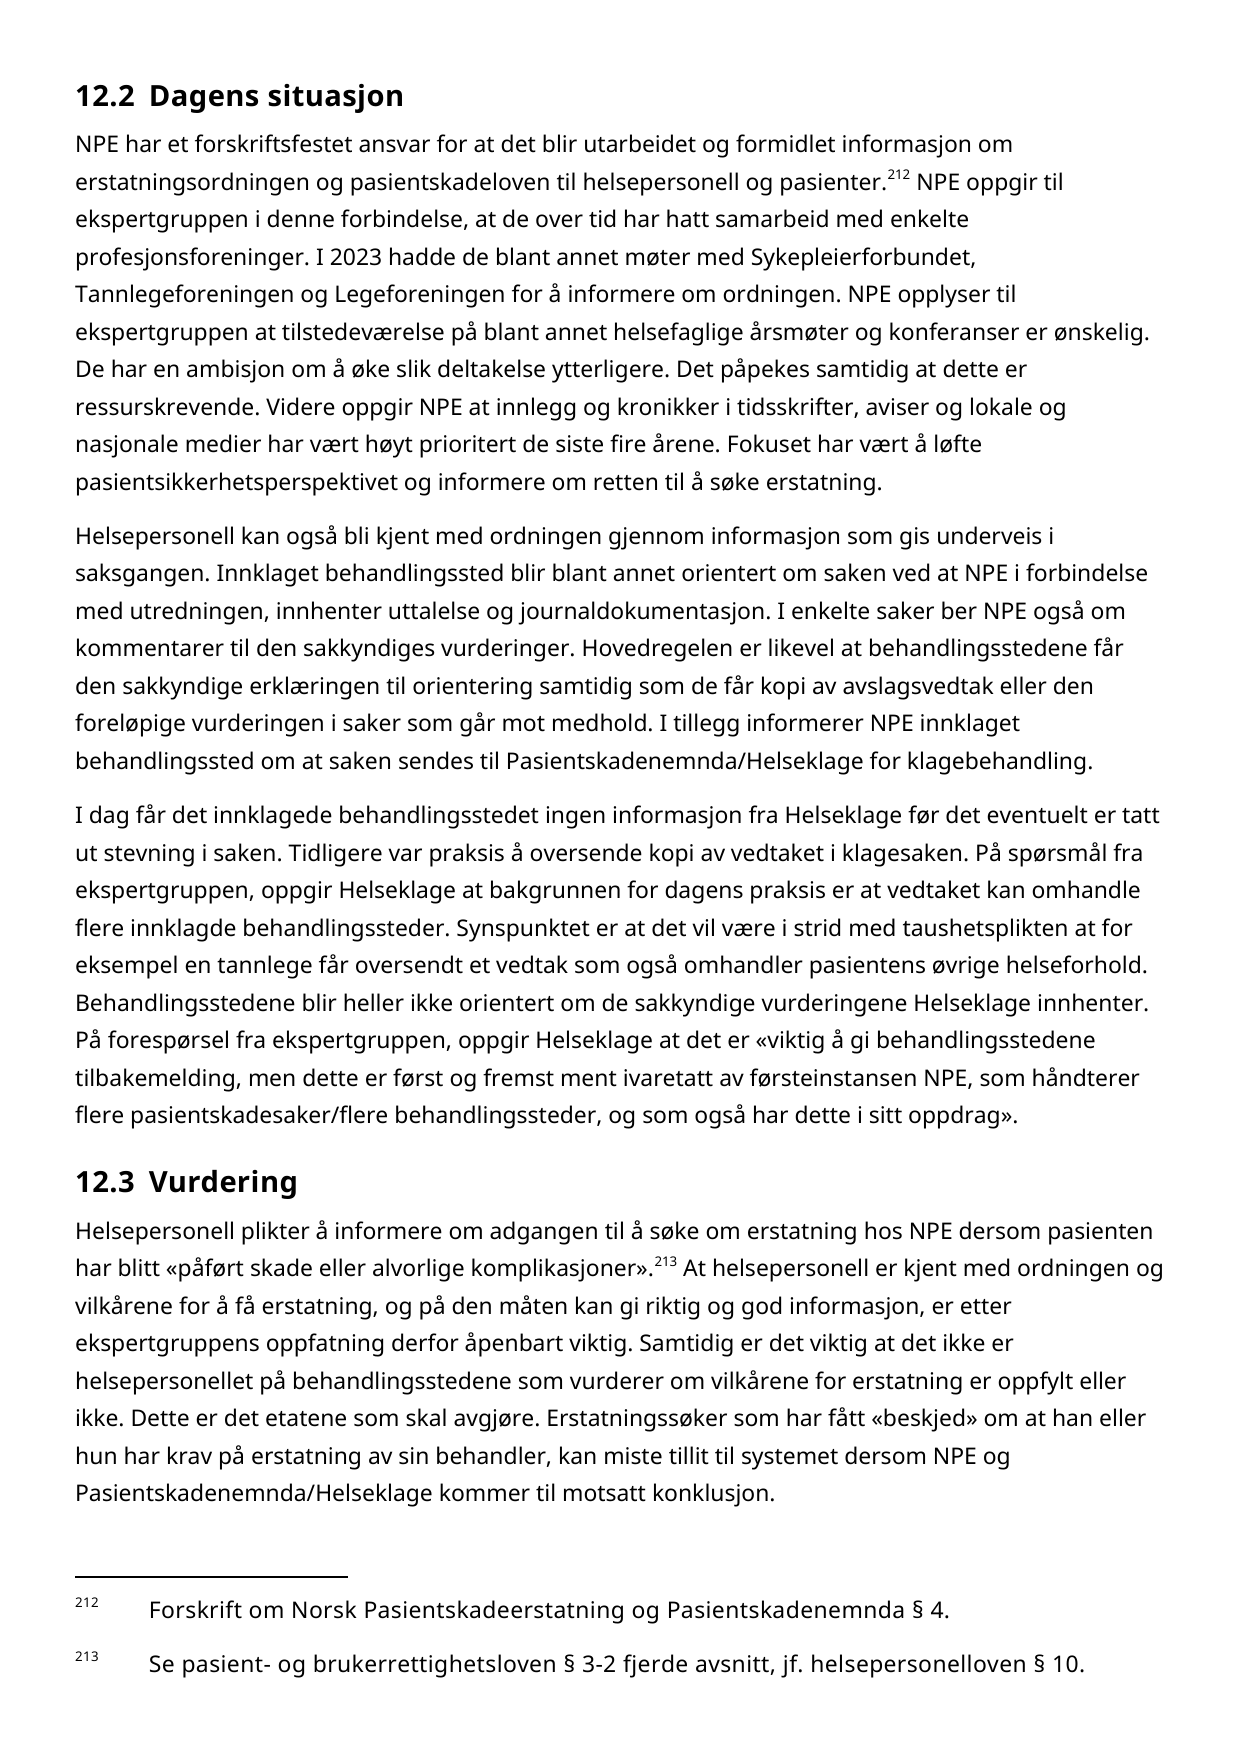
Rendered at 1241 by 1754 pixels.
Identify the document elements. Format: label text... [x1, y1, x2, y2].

text Helsepersonell plikter å informere om adgangen til å søke om erstatning hos NPE dersom pasienten har blitt «påført skade eller alvorlige komplikasjoner». At helsepersonell er kjent med ordningen og vilkårene for å få erstatning, og på den måten kan gi riktig og god informasjon, er etter ekspertgruppens oppfatning derfor åpenbart viktig. Samtidig er det viktig at det ikke er helsepersonellet på behandlingsstedene som vurderer om vilkårene for erstatning er oppfylt eller ikke. Dette er det etatene som skal avgjøre. Erstatningssøker som har fått «beskjed» om at han eller hun har krav på erstatning av sin behandler, kan miste tillit til systemet dersom NPE og Pasientskadenemnda/Helseklage kommer til motsatt konklusjon. [75, 1215, 1165, 1508]
subtitle Dagens situasjon [75, 75, 1165, 115]
text Helsepersonell kan også bli kjent med ordningen gjennom informasjon som gis underveis i saksgangen. Innklaget behandlingssted blir blant annet orientert om saken ved at NPE i forbindelse med utredningen, innhenter uttalelse og journaldokumentasjon. I enkelte saker ber NPE også om kommentarer til den sakkyndiges vurderinger. Hovedregelen er likevel at behandlingsstedene får den sakkyndige erklæringen til orientering samtidig som de får kopi av avslagsvedtak eller den foreløpige vurderingen i saker som går mot medhold. I tillegg informerer NPE innklaget behandlingssted om at saken sendes til Pasientskadenemnda/Helseklage for klagebehandling. [75, 520, 1165, 776]
subtitle Vurdering [75, 1162, 1165, 1201]
text I dag får det innklagede behandlingsstedet ingen informasjon fra Helseklage før det eventuelt er tatt ut stevning i saken. Tidligere var praksis å oversende kopi av vedtaket i klagesaken. På spørsmål fra ekspertgruppen, oppgir Helseklage at bakgrunnen for dagens praksis er at vedtaket kan omhandle flere innklagde behandlingssteder. Synspunktet er at det vil være i strid med taushetsplikten at for eksempel en tannlege får oversendt et vedtak som også omhandler pasientens øvrige helseforhold. Behandlingsstedene blir heller ikke orientert om de sakkyndige vurderingene Helseklage innhenter. På forespørsel fra ekspertgruppen, oppgir Helseklage at det er «viktig å gi behandlingsstedene tilbakemelding, men dette er først og fremst ment ivaretatt av førsteinstansen NPE, som håndterer flere pasientskadesaker/flere behandlingssteder, og som også har dette i sitt oppdrag». [75, 799, 1165, 1130]
text NPE har et forskriftsfestet ansvar for at det blir utarbeidet og formidlet informasjon om erstatningsordningen og pasientskadeloven til helsepersonell og pasienter. NPE oppgir til ekspertgruppen i denne forbindelse, at de over tid har hatt samarbeid med enkelte profesjonsforeninger. I 2023 hadde de blant annet møter med Sykepleierforbundet, Tannlegeforeningen og Legeforeningen for å informere om ordningen. NPE opplyser til ekspertgruppen at tilstedeværelse på blant annet helsefaglige årsmøter og konferanser er ønskelig. De har en ambisjon om å øke slik deltakelse ytterligere. Det påpekes samtidig at dette er ressurskrevende. Videre oppgir NPE at innlegg og kronikker i tidsskrifter, aviser og lokale og nasjonale medier har vært høyt prioritert de siste fire årene. Fokuset har vært å løfte pasientsikkerhetsperspektivet og informere om retten til å søke erstatning. [75, 128, 1165, 497]
